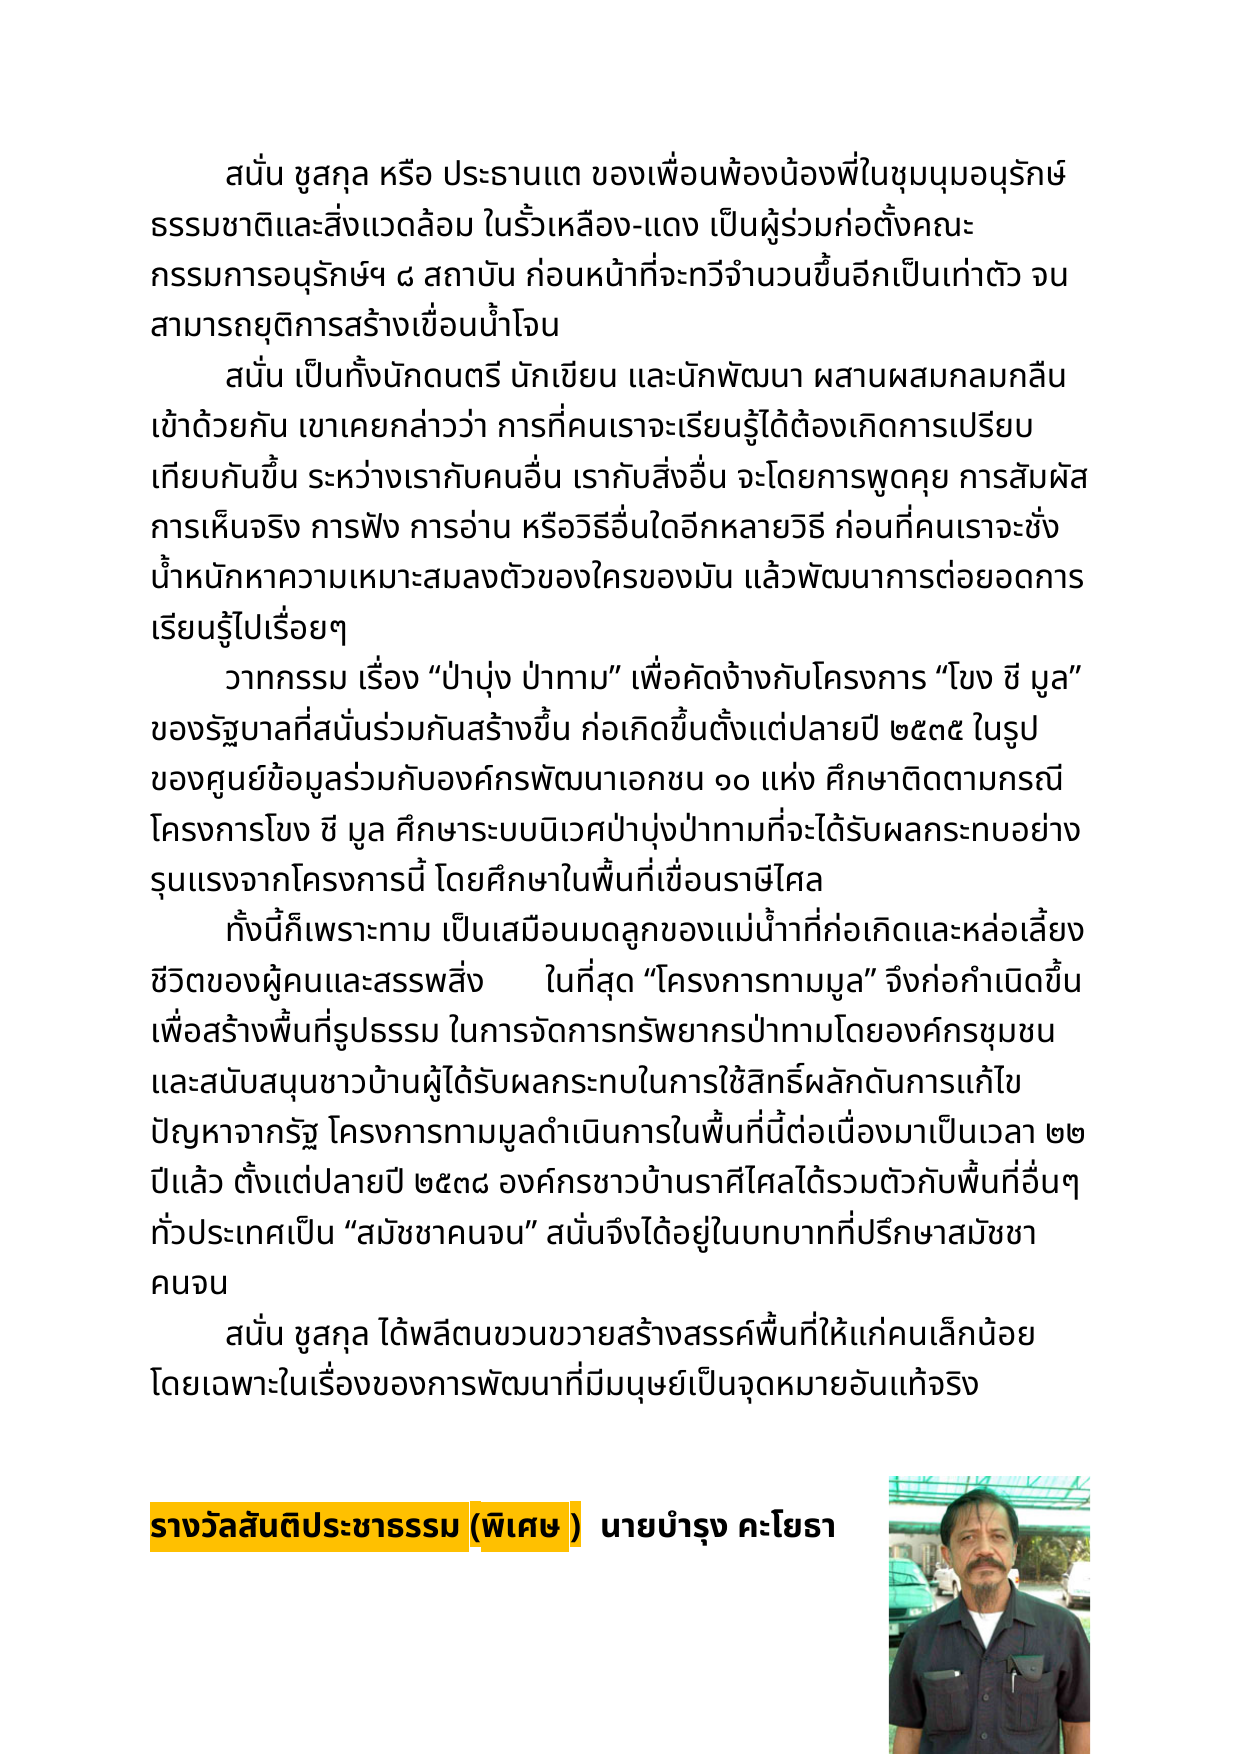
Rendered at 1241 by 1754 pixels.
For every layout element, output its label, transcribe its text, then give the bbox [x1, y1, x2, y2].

text ทั้งนี้ก็เพราะทาม เป็นเสมือนมดลูกของแม่น้ำาที่ก่อเกิดและหล่อเลี้ยงชีวิตของผู้คนและสรรพสิ่ง ในที่สุด “โครงการทามมูล” จึงก่อกำเนิดขึ้น เพื่อสร้างพื้นที่รูปธรรม ในการจัดการทรัพยากรป่าทามโดยองค์กรชุมชน และสนับสนุนชาวบ้านผู้ได้รับผลกระทบในการใช้สิทธิ์ผลักดันการแก้ไขปัญหาจากรัฐ โครงการทามมูลดำเนินการในพื้นที่นี้ต่อเนื่องมาเป็นเวลา ๒๒ ปีแล้ว ตั้งแต่ปลายปี ๒๕๓๘ องค์กรชาวบ้านราศีไศลได้รวมตัวกับพื้นที่อื่นๆ ทั่วประเทศเป็น “สมัชชาคนจน” สนั่นจึงได้อยู่ในบทบาทที่ปรึกษาสมัชชาคนจน [150, 906, 1090, 1310]
text สนั่น เป็นทั้งนักดนตรี นักเขียน และนักพัฒนา ผสานผสมกลมกลืนเข้าด้วยกัน เขาเคยกล่าวว่า การที่คนเราจะเรียนรู้ได้ต้องเกิดการเปรียบเทียบกันขึ้น ระหว่างเรากับคนอื่น เรากับสิ่งอื่น จะโดยการพูดคุย การสัมผัส การเห็นจริง การฟัง การอ่าน หรือวิธีอื่นใดอีกหลายวิธี ก่อนที่คนเราจะชั่งน้ำหนักหาความเหมาะสมลงตัวของใครของมัน แล้วพัฒนาการต่อยอดการเรียนรู้ไปเรื่อยๆ [150, 352, 1090, 654]
picture [888, 1476, 1091, 1754]
text รางวัลสันติประชาธรรม (พิเศษ ) นายบำรุง คะโยธา [150, 1501, 481, 1552]
text สนั่น ชูสกุล ได้พลีตนขวนขวายสร้างสรรค์พื้นที่ให้แก่คนเล็กน้อย โดยเฉพาะในเรื่องของการพัฒนาที่มีมนุษย์เป็นจุดหมายอันแท้จริง [150, 1310, 1090, 1411]
text วาทกรรม เรื่อง “ป่าบุ่ง ป่าทาม” เพื่อคัดง้างกับโครงการ “โขง ชี มูล” ของรัฐบาลที่สนั่นร่วมกันสร้างขึ้น ก่อเกิดขึ้นตั้งแต่ปลายปี ๒๕๓๕ ในรูปของศูนย์ข้อมูลร่วมกับองค์กรพัฒนาเอกชน ๑๐ แห่ง ศึกษาติดตามกรณีโครงการโขง ชี มูล ศึกษาระบบนิเวศป่าบุ่งป่าทามที่จะได้รับผลกระทบอย่าง รุนแรงจากโครงการนี้ โดยศึกษาในพื้นที่เขื่อนราษีไศล [150, 654, 1090, 906]
text รางวัลสันติประชาธรรม (พิเศษ ) นายบำรุง คะโยธา [481, 1501, 888, 1552]
text สนั่น ชูสกุล หรือ ประธานแต ของเพื่อนพ้องน้องพี่ในชุมนุมอนุรักษ์ธรรมชาติและสิ่งแวดล้อม ในรั้วเหลือง-แดง เป็นผู้ร่วมก่อตั้งคณะกรรมการอนุรักษ์ฯ ๘ สถาบัน ก่อนหน้าที่จะทวีจำนวนขึ้นอีกเป็นเท่าตัว จนสามารถยุติการสร้างเขื่อนน้ำโจน [150, 150, 1090, 352]
